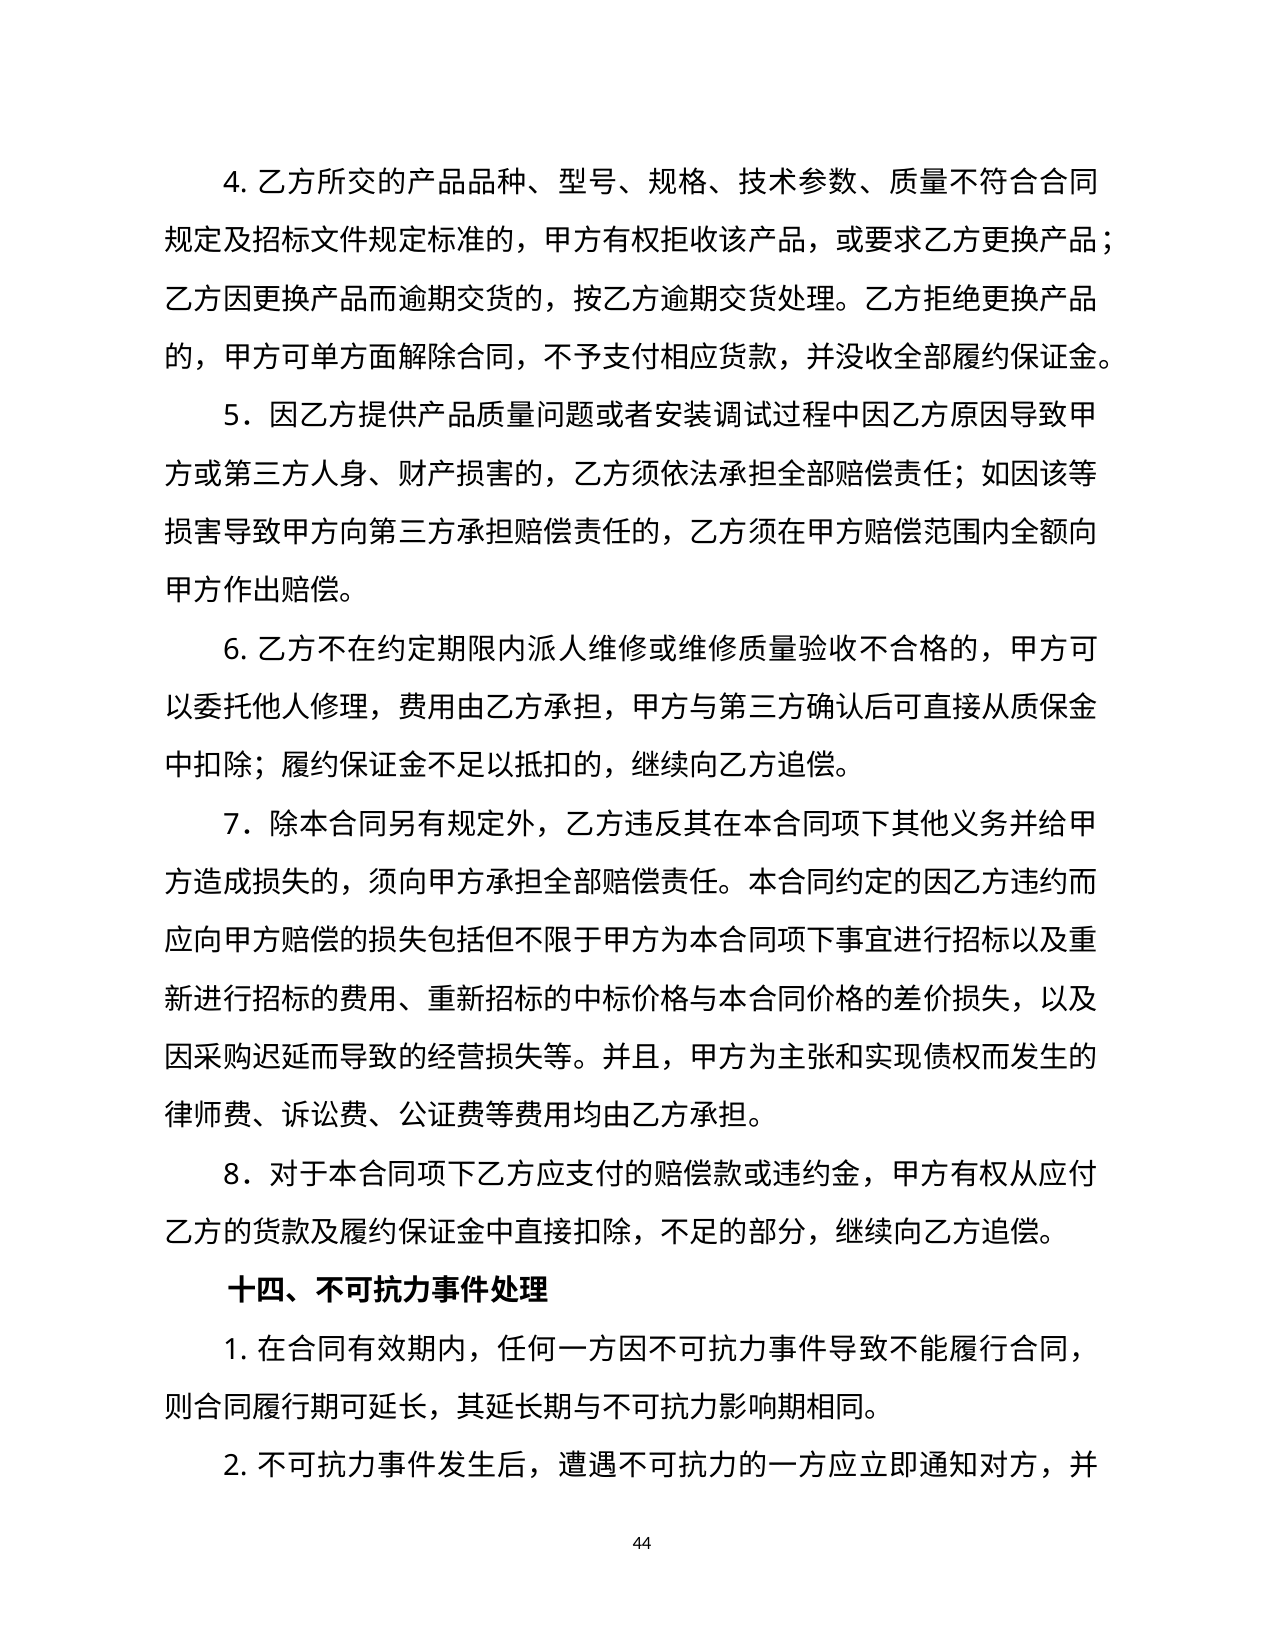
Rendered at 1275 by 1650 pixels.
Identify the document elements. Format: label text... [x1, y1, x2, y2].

text 5．因乙方提供产品质量问题或者安装调试过程中因乙方原因导致甲方或第三方人身、财产损害的，乙方须依法承担全部赔偿责任；如因该等损害导致甲方向第三方承担赔偿责任的，乙方须在甲方赔偿范围内全额向甲方作出赔偿。 [164, 379, 1100, 612]
text 6. 乙方不在约定期限内派人维修或维修质量验收不合格的，甲方可以委托他人修理，费用由乙方承担，甲方与第三方确认后可直接从质保金中扣除；履约保证金不足以抵扣的，继续向乙方追偿。 [164, 612, 1100, 787]
text 7．除本合同另有规定外，乙方违反其在本合同项下其他义务并给甲方造成损失的，须向甲方承担全部赔偿责任。本合同约定的因乙方违约而应向甲方赔偿的损失包括但不限于甲方为本合同项下事宜进行招标以及重新进行招标的费用、重新招标的中标价格与本合同价格的差价损失，以及因采购迟延而导致的经营损失等。并且，甲方为主张和实现债权而发生的律师费、诉讼费、公证费等费用均由乙方承担。 [164, 787, 1100, 1137]
text 8．对于本合同项下乙方应支付的赔偿款或违约金，甲方有权从应付乙方的货款及履约保证金中直接扣除，不足的部分，继续向乙方追偿。 [164, 1137, 1100, 1254]
text 4. 乙方所交的产品品种、型号、规格、技术参数、质量不符合合同规定及招标文件规定标准的，甲方有权拒收该产品，或要求乙方更换产品；乙方因更换产品而逾期交货的，按乙方逾期交货处理。乙方拒绝更换产品的，甲方可单方面解除合同，不予支付相应货款，并没收全部履约保证金。 [164, 146, 1100, 379]
text 十四、不可抗力事件处理 [164, 1254, 1100, 1312]
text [164, 1429, 1100, 1487]
text 1. 在合同有效期内，任何一方因不可抗力事件导致不能履行合同，则合同履行期可延长，其延长期与不可抗力影响期相同。 [164, 1312, 1100, 1429]
